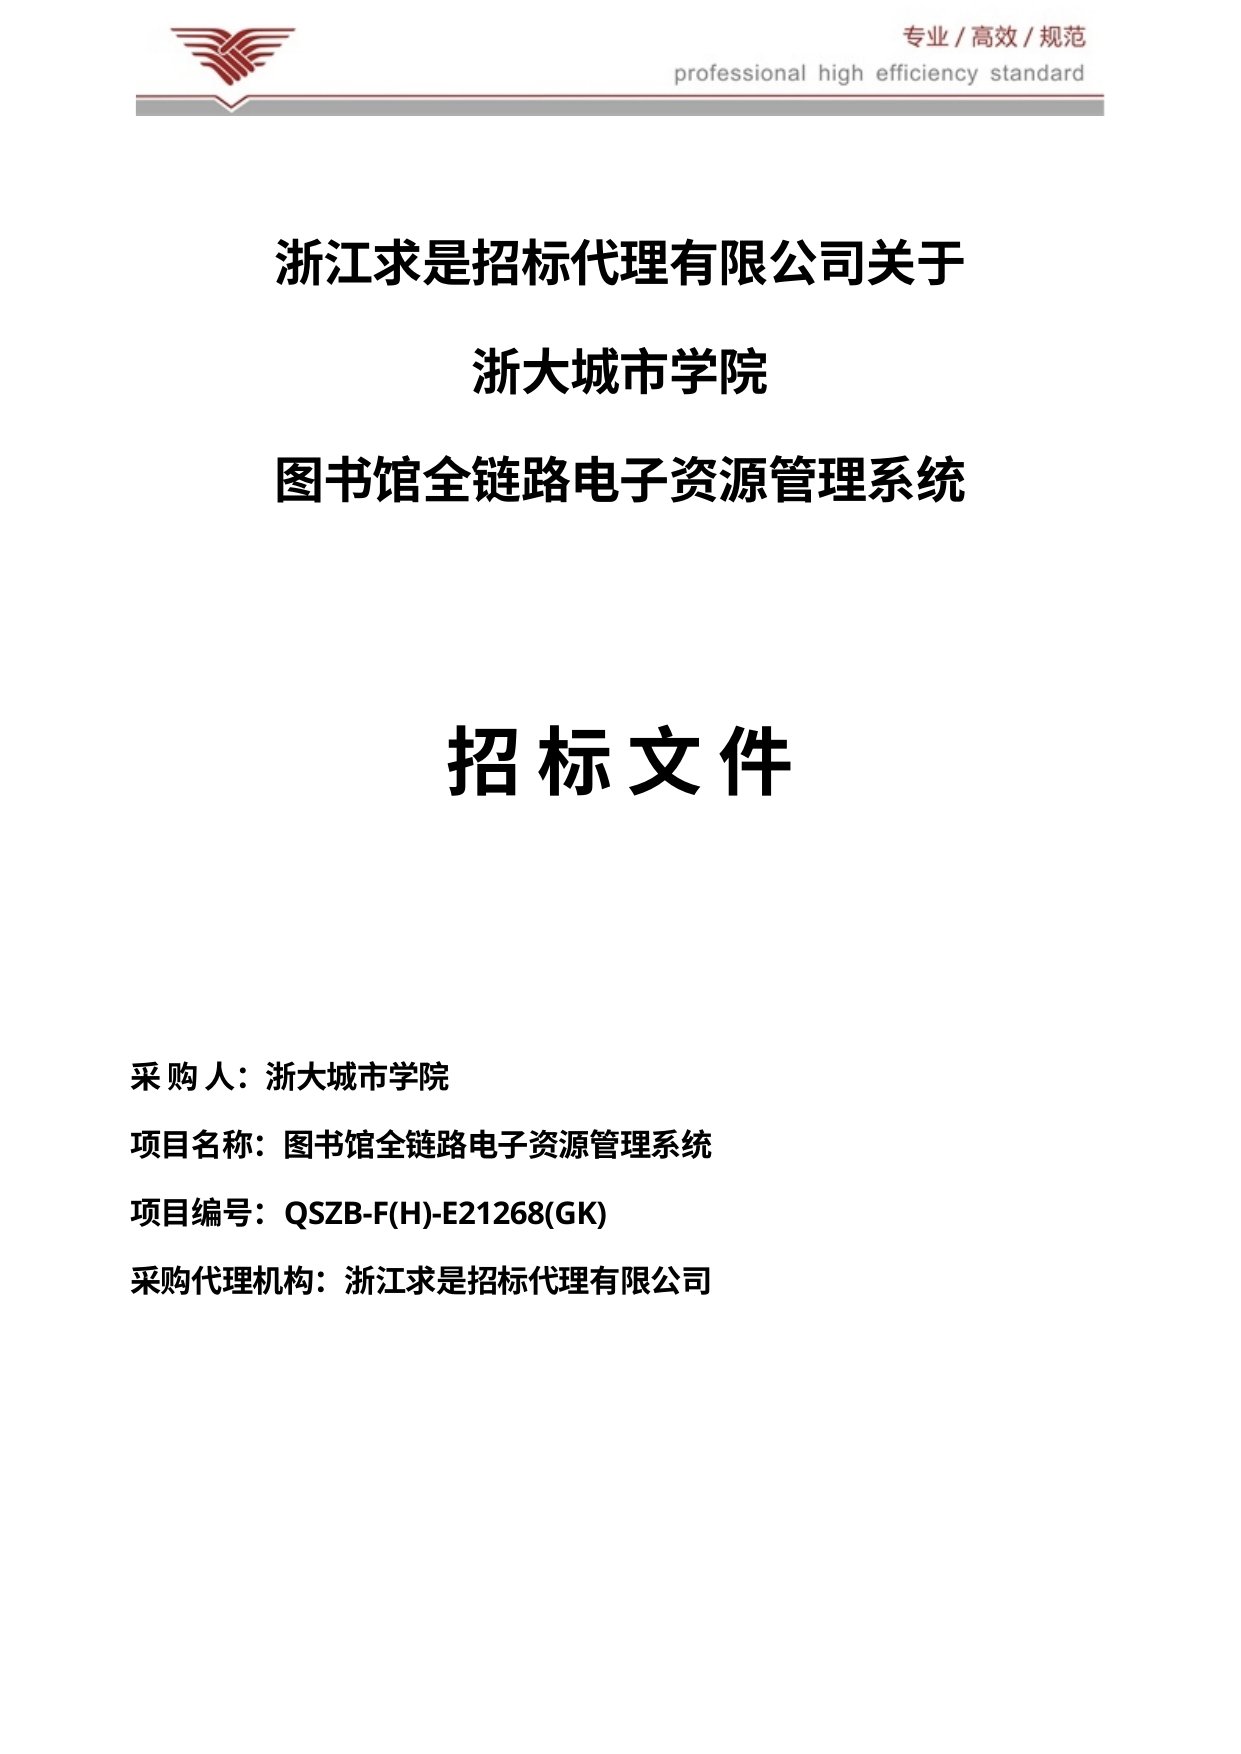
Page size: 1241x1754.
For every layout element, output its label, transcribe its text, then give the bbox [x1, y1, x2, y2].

text 采 购 人：浙大城市学院 [130, 1052, 1110, 1097]
text 浙江求是招标代理有限公司关于 [130, 223, 1110, 296]
text 项目名称：图书馆全链路电子资源管理系统 [130, 1120, 1110, 1165]
text 浙大城市学院 [130, 332, 1110, 404]
text 项目编号：QSZB-F(H)-E21268(GK) [130, 1188, 1110, 1233]
picture [135, 3, 1105, 116]
text 图书馆全链路电子资源管理系统 [130, 441, 1110, 513]
text 招 标 文 件 [130, 702, 1110, 811]
text 采购代理机构：浙江求是招标代理有限公司 [130, 1256, 1110, 1301]
